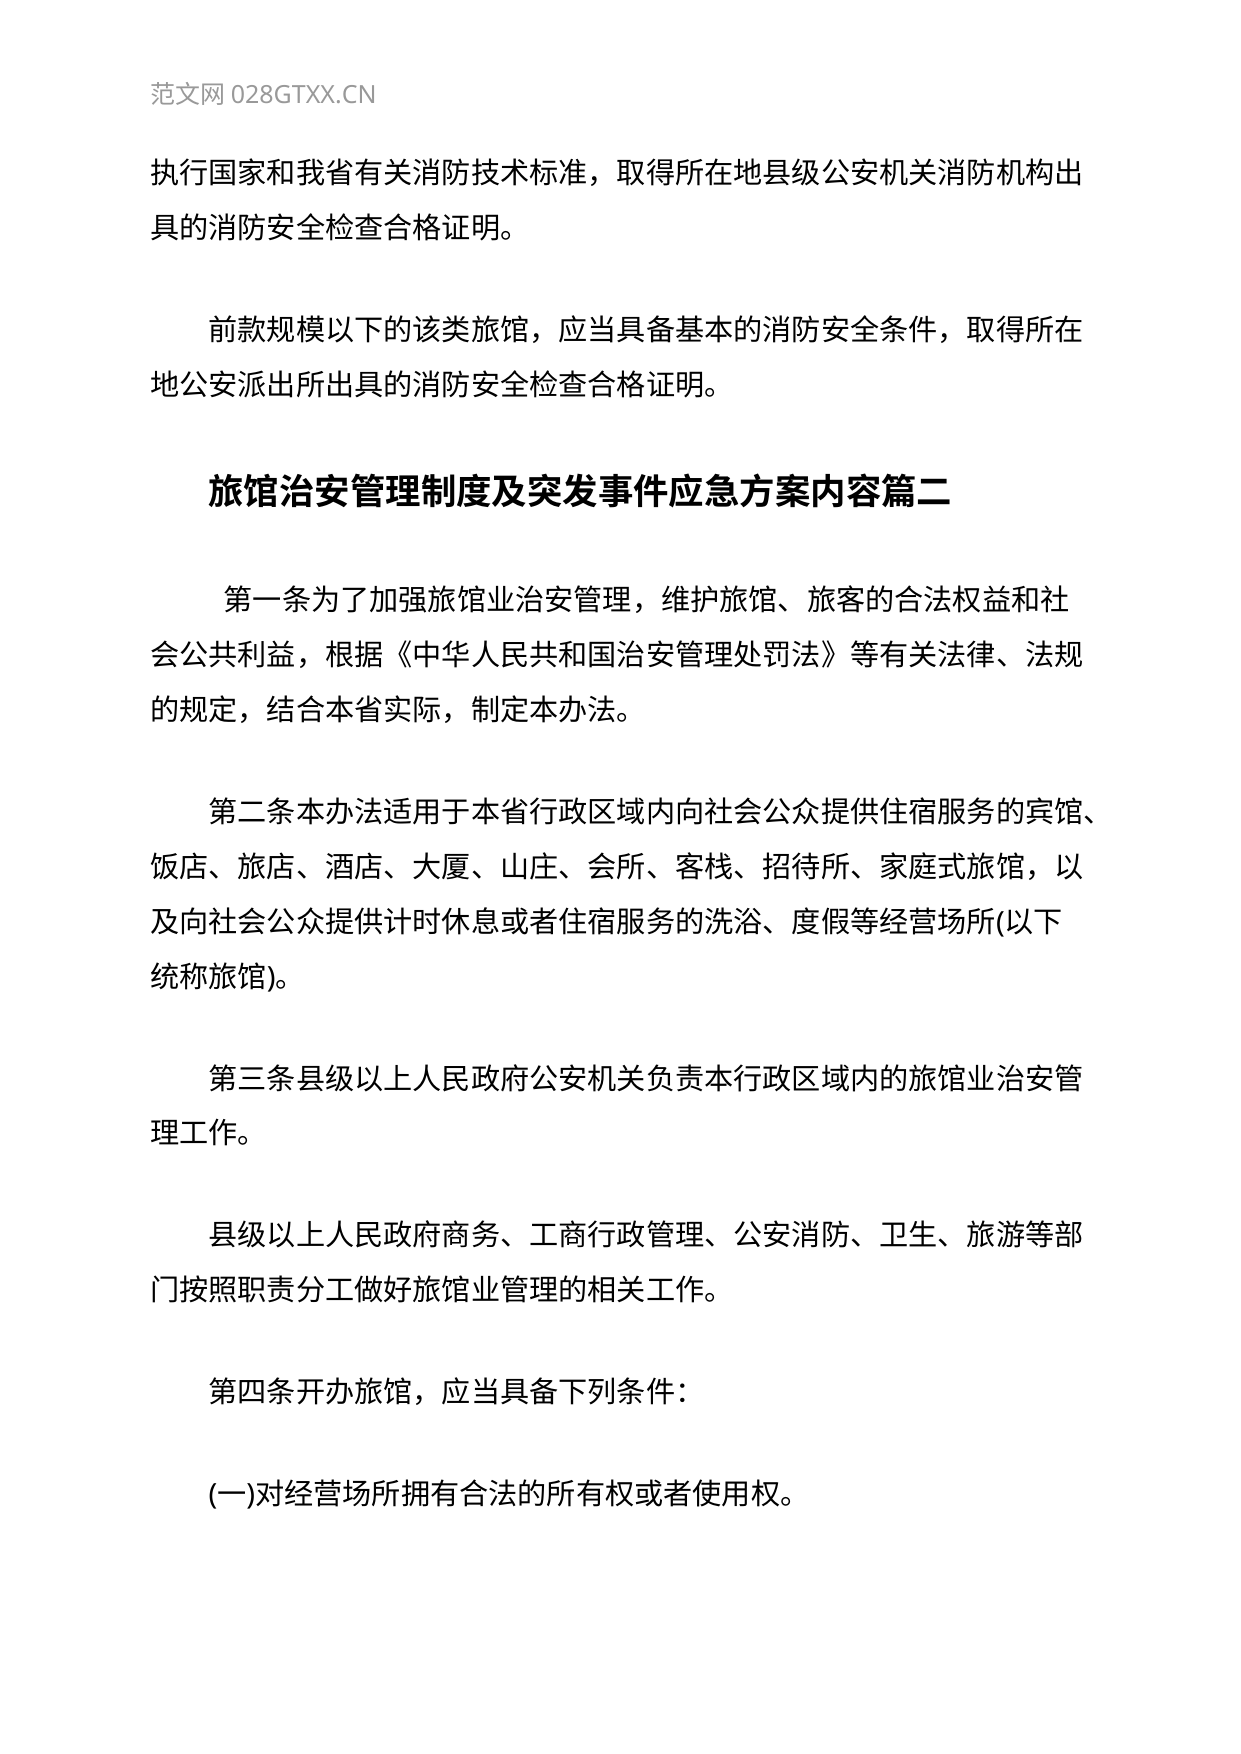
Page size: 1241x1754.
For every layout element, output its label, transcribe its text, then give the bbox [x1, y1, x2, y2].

text 第二条本办法适用于本省行政区域内向社会公众提供住宿服务的宾馆、饭店、旅店、酒店、大厦、山庄、会所、客栈、招待所、家庭式旅馆，以及向社会公众提供计时休息或者住宿服务的洗浴、度假等经营场所(以下统称旅馆)。 [150, 788, 1090, 996]
text 前款规模以下的该类旅馆，应当具备基本的消防安全条件，取得所在地公安派出所出具的消防安全检查合格证明。 [150, 307, 1090, 404]
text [150, 150, 1090, 247]
text 第四条开办旅馆，应当具备下列条件： [150, 1368, 1090, 1411]
text 县级以上人民政府商务、工商行政管理、公安消防、卫生、旅游等部门按照职责分工做好旅馆业管理的相关工作。 [150, 1212, 1090, 1309]
text 旅馆治安管理制度及突发事件应急方案内容篇二 [150, 463, 1090, 514]
text 第三条县级以上人民政府公安机关负责本行政区域内的旅馆业治安管理工作。 [150, 1055, 1090, 1152]
text (一)对经营场所拥有合法的所有权或者使用权。 [150, 1470, 1090, 1513]
text 第一条为了加强旅馆业治安管理，维护旅馆、旅客的合法权益和社会公共利益，根据《中华人民共和国治安管理处罚法》等有关法律、法规的规定，结合本省实际，制定本办法。 [150, 577, 1090, 729]
